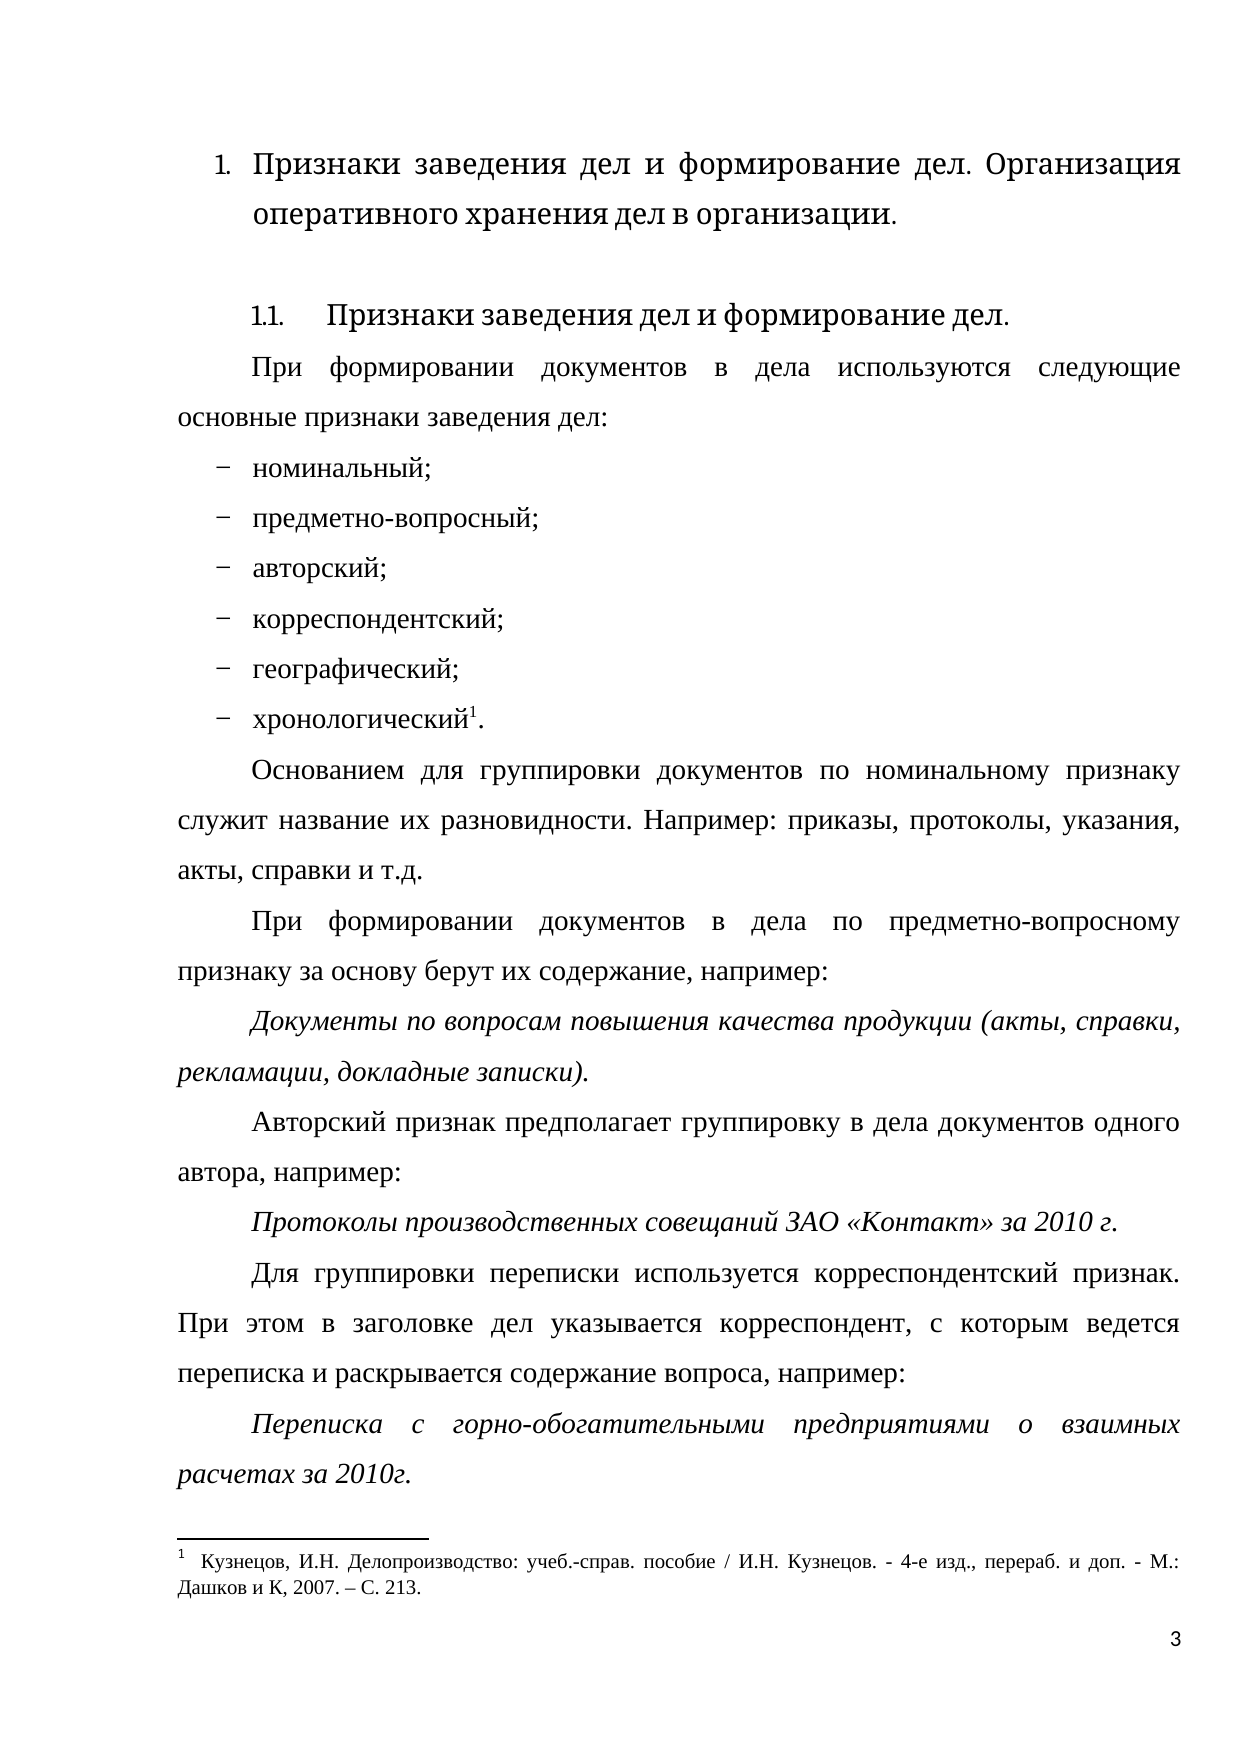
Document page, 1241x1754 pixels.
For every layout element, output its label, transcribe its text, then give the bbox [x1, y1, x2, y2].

text При формировании документов в дела используются следующие основные признаки заведения дел: [177, 349, 1181, 433]
text Документы по вопросам повышения качества продукции (акты, справки, рекламации, докладные записки). [177, 1003, 1181, 1087]
subtitle Признаки заведения дел и формирование дел. [251, 299, 1181, 332]
text Для группировки переписки используется корреспондентский признак. При этом в заголовке дел указывается корреспондент, с которым ведется переписка и раскрывается содержание вопроса, например: [177, 1255, 1181, 1389]
list корреспондентский; [215, 601, 1181, 634]
text Авторский признак предполагает группировку в дела документов одного автора, например: [177, 1104, 1181, 1188]
list авторский; [215, 551, 1181, 584]
text Основанием для группировки документов по номинальному признаку служит название их разновидности. Например: приказы, протоколы, указания, акты, справки и т.д. [177, 752, 1181, 886]
subtitle Признаки заведения дел и формирование дел. Организация оперативного хранения дел в организации. [215, 148, 1181, 232]
list хронологический. [215, 701, 1181, 735]
list предметно-вопросный; [215, 500, 1181, 534]
text Протоколы производственных совещаний ЗАО «Контакт» за 2010 г. [177, 1204, 1181, 1238]
text Переписка с горно-обогатительными предприятиями о взаимных расчетах за 2010г. [177, 1406, 1181, 1490]
text При формировании документов в дела по предметно-вопросному признаку за основу берут их содержание, например: [177, 903, 1181, 987]
list географический; [215, 651, 1181, 685]
list номинальный; [215, 450, 1181, 483]
